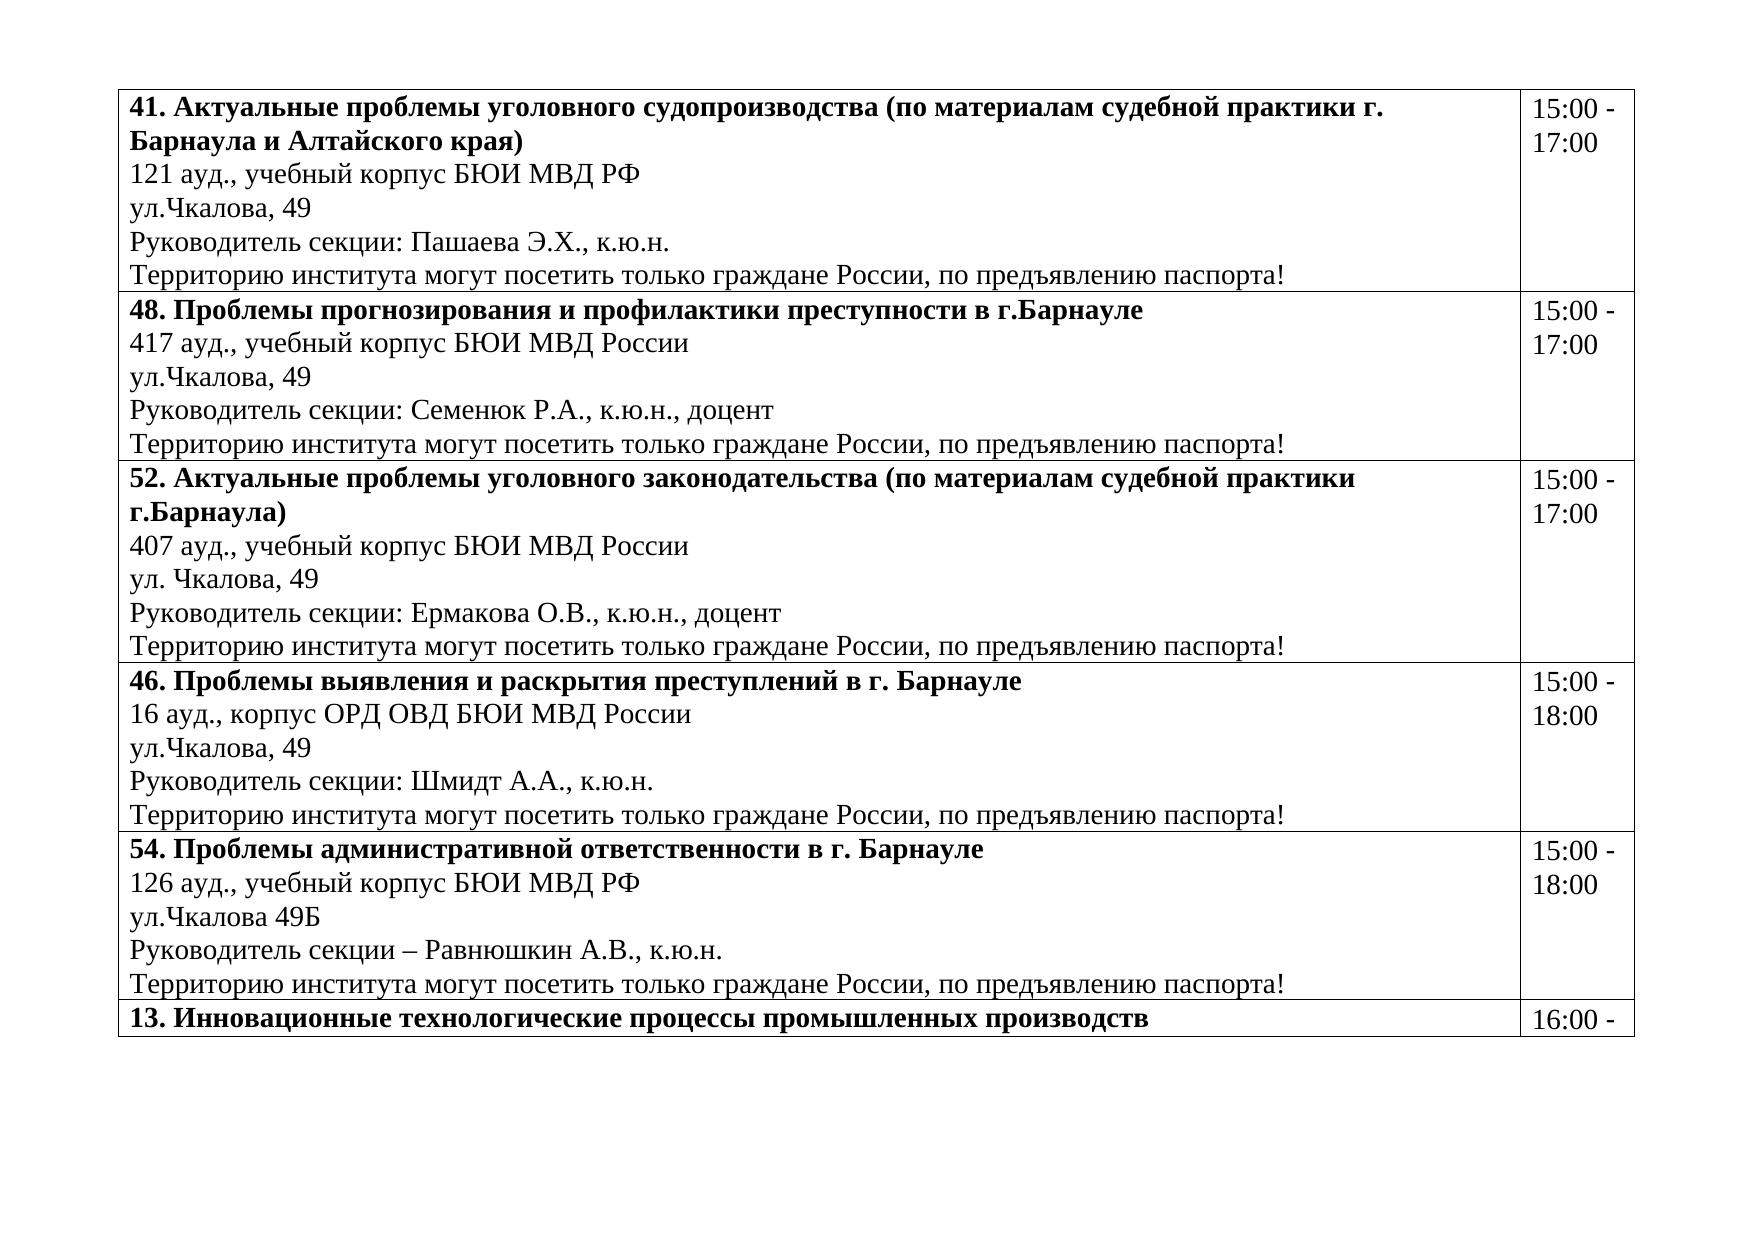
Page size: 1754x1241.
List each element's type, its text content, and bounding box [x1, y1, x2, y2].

table_cell 54. Проблемы административной ответственности в г. Барнауле 126 ауд., учебный корпус БЮИ МВД РФ ул.Чкалова 49Б Руководитель секции – Равнюшкин А.В., к.ю.н. Территорию института могут посетить только граждане России, по предъявлению паспорта! [119, 832, 1520, 999]
table_cell 52. Актуальные проблемы уголовного законодательства (по материалам судебной практики г.Барнаула) 407 ауд., учебный корпус БЮИ МВД России ул. Чкалова, 49 Руководитель секции: Ермакова О.В., к.ю.н., доцент Территорию института могут посетить только граждане России, по предъявлению паспорта! [119, 461, 1520, 662]
table_cell 15:00 ‐ 17:00 [1521, 292, 1634, 459]
table_cell 41. Актуальные проблемы уголовного судопроизводства (по материалам судебной практики г. Барнаула и Алтайского края) 121 ауд., учебный корпус БЮИ МВД РФ ул.Чкалова, 49 Руководитель секции: Пашаева Э.Х., к.ю.н. Территорию института могут посетить только граждане России, по предъявлению паспорта! [119, 90, 1520, 291]
table_cell 48. Проблемы прогнозирования и профилактики преступности в г.Барнауле 417 ауд., учебный корпус БЮИ МВД России ул.Чкалова, 49 Руководитель секции: Семенюк Р.А., к.ю.н., доцент Территорию института могут посетить только граждане России, по предъявлению паспорта! [119, 292, 1520, 459]
table_cell 15:00 ‐ 17:00 [1521, 461, 1634, 662]
table_cell 15:00 ‐ 17:00 [1521, 90, 1634, 291]
table_cell 16:00 ‐ 18:25 [1521, 1000, 1634, 1036]
table_cell 46. Проблемы выявления и раскрытия преступлений в г. Барнауле 16 ауд., корпус ОРД ОВД БЮИ МВД России ул.Чкалова, 49 Руководитель секции: Шмидт А.А., к.ю.н. Территорию института могут посетить только граждане России, по предъявлению паспорта! [119, 663, 1520, 831]
table_cell 15:00 ‐ 18:00 [1521, 663, 1634, 831]
table_cell 15:00 ‐ 18:00 [1521, 832, 1634, 999]
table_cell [119, 1000, 1520, 1036]
